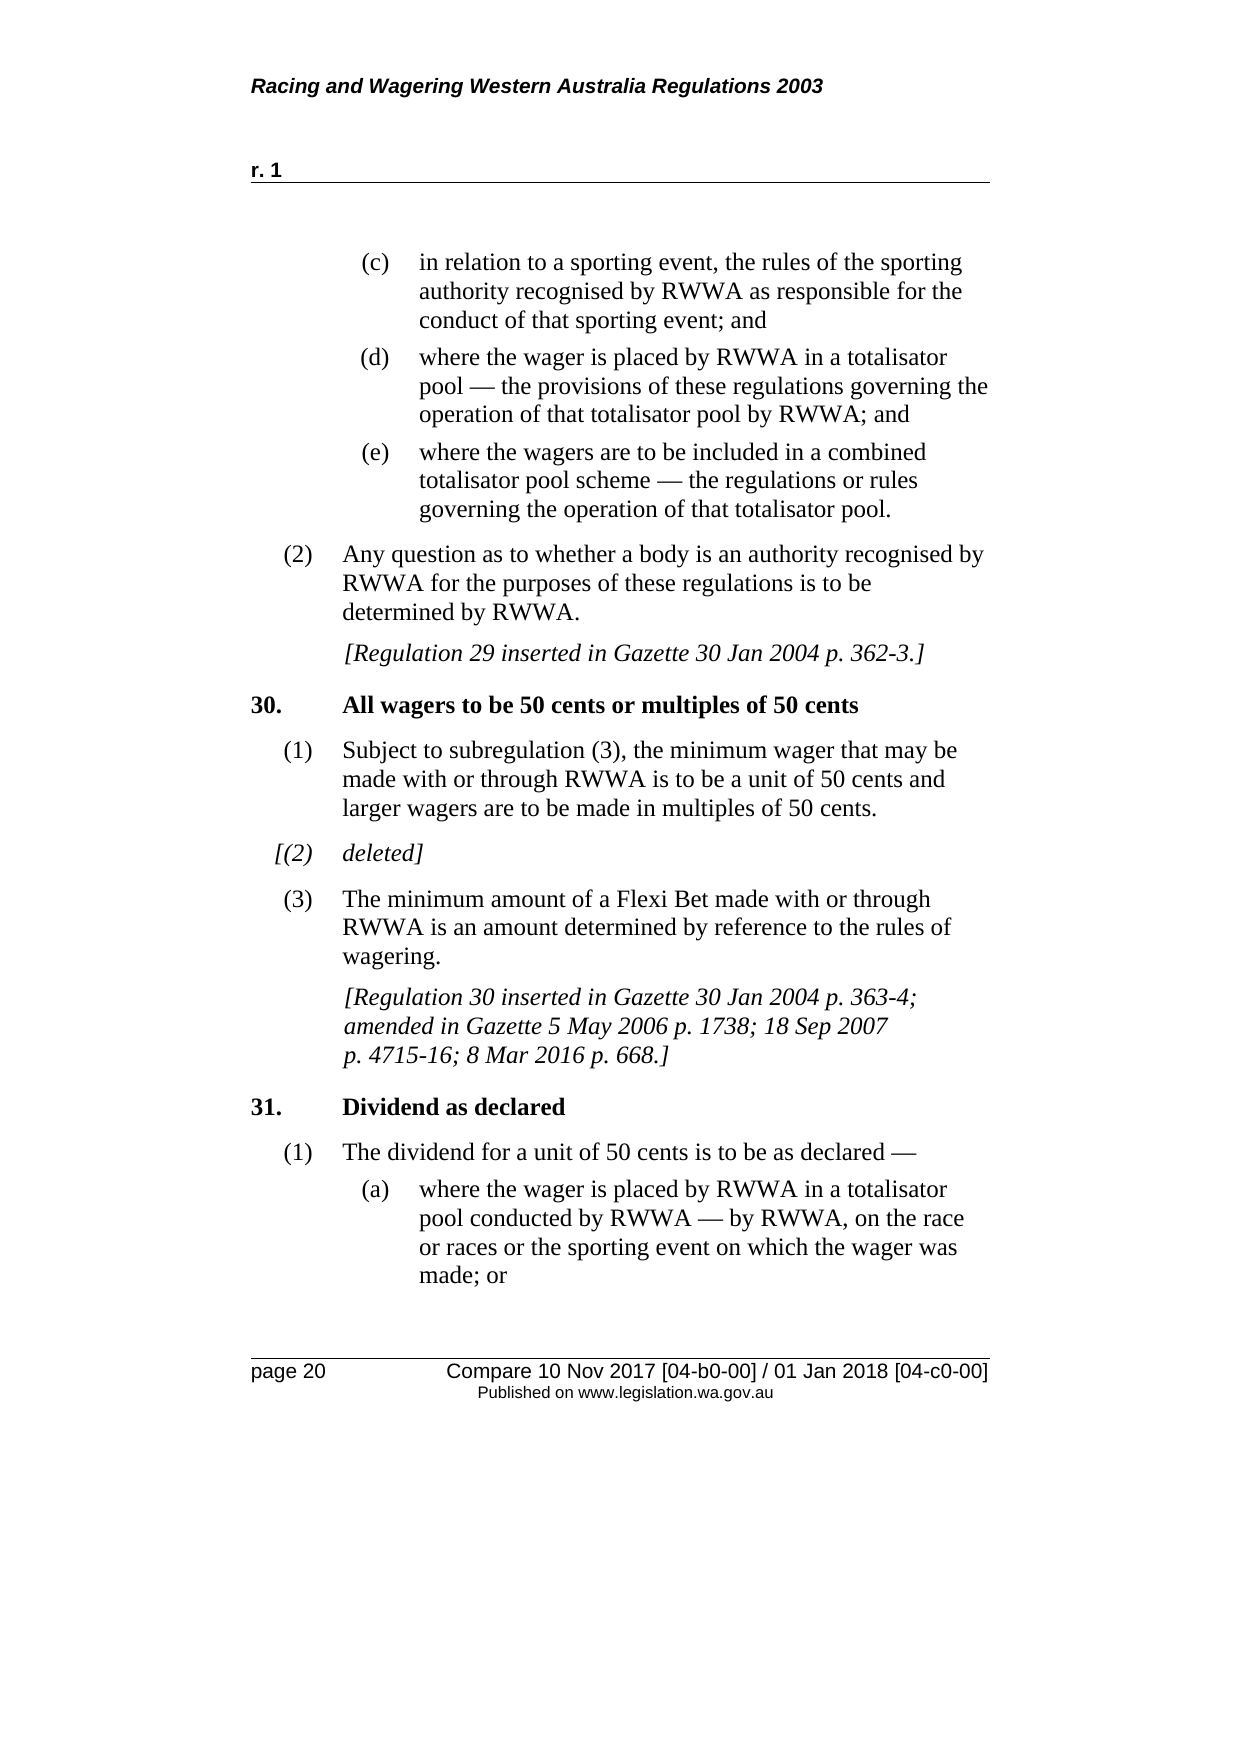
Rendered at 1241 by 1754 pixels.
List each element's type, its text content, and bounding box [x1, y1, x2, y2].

text (a) where the wager is placed by RWWA in a totalisator pool conducted by RWWA — by RWWA, on the race or races or the sporting event on which the wager was made; or [251, 1174, 990, 1289]
subtitle 30. All wagers to be 50 cents or multiples of 50 cents [251, 690, 990, 719]
text (1) Subject to subregulation (3), the minimum wager that may be made with or through RWWA is to be a unit of 50 cents and larger wagers are to be made in multiples of 50 cents. [251, 735, 990, 822]
text (2) Any question as to whether a body is an authority recognised by RWWA for the purposes of these regulations is to be determined by RWWA. [251, 539, 990, 626]
text (d) where the wager is placed by RWWA in a totalisator pool — the provisions of these regulations governing the operation of that totalisator pool by RWWA; and [251, 342, 990, 428]
subtitle 31. Dividend as declared [251, 1092, 990, 1120]
text (e) where the wagers are to be included in a combined totalisator pool scheme — the regulations or rules governing the operation of that totalisator pool. [251, 437, 990, 523]
text [(2) deleted] [251, 838, 990, 867]
text [Regulation 29 inserted in Gazette 30 Jan 2004 p. 362-3.] [251, 638, 990, 667]
text (c) in relation to a sporting event, the rules of the sporting authority recognised by RWWA as responsible for the conduct of that sporting event; and [251, 247, 990, 334]
text [Regulation 30 inserted in Gazette 30 Jan 2004 p. 363-4; amended in Gazette 5 May 2006 p. 1738; 18 Sep 2007 p. 4715-16; 8 Mar 2016 p. 668.] [251, 982, 990, 1069]
text (1) The dividend for a unit of 50 cents is to be as declared — [251, 1137, 990, 1166]
text (3) The minimum amount of a Flexi Bet made with or through RWWA is an amount determined by reference to the rules of wagering. [251, 884, 990, 970]
